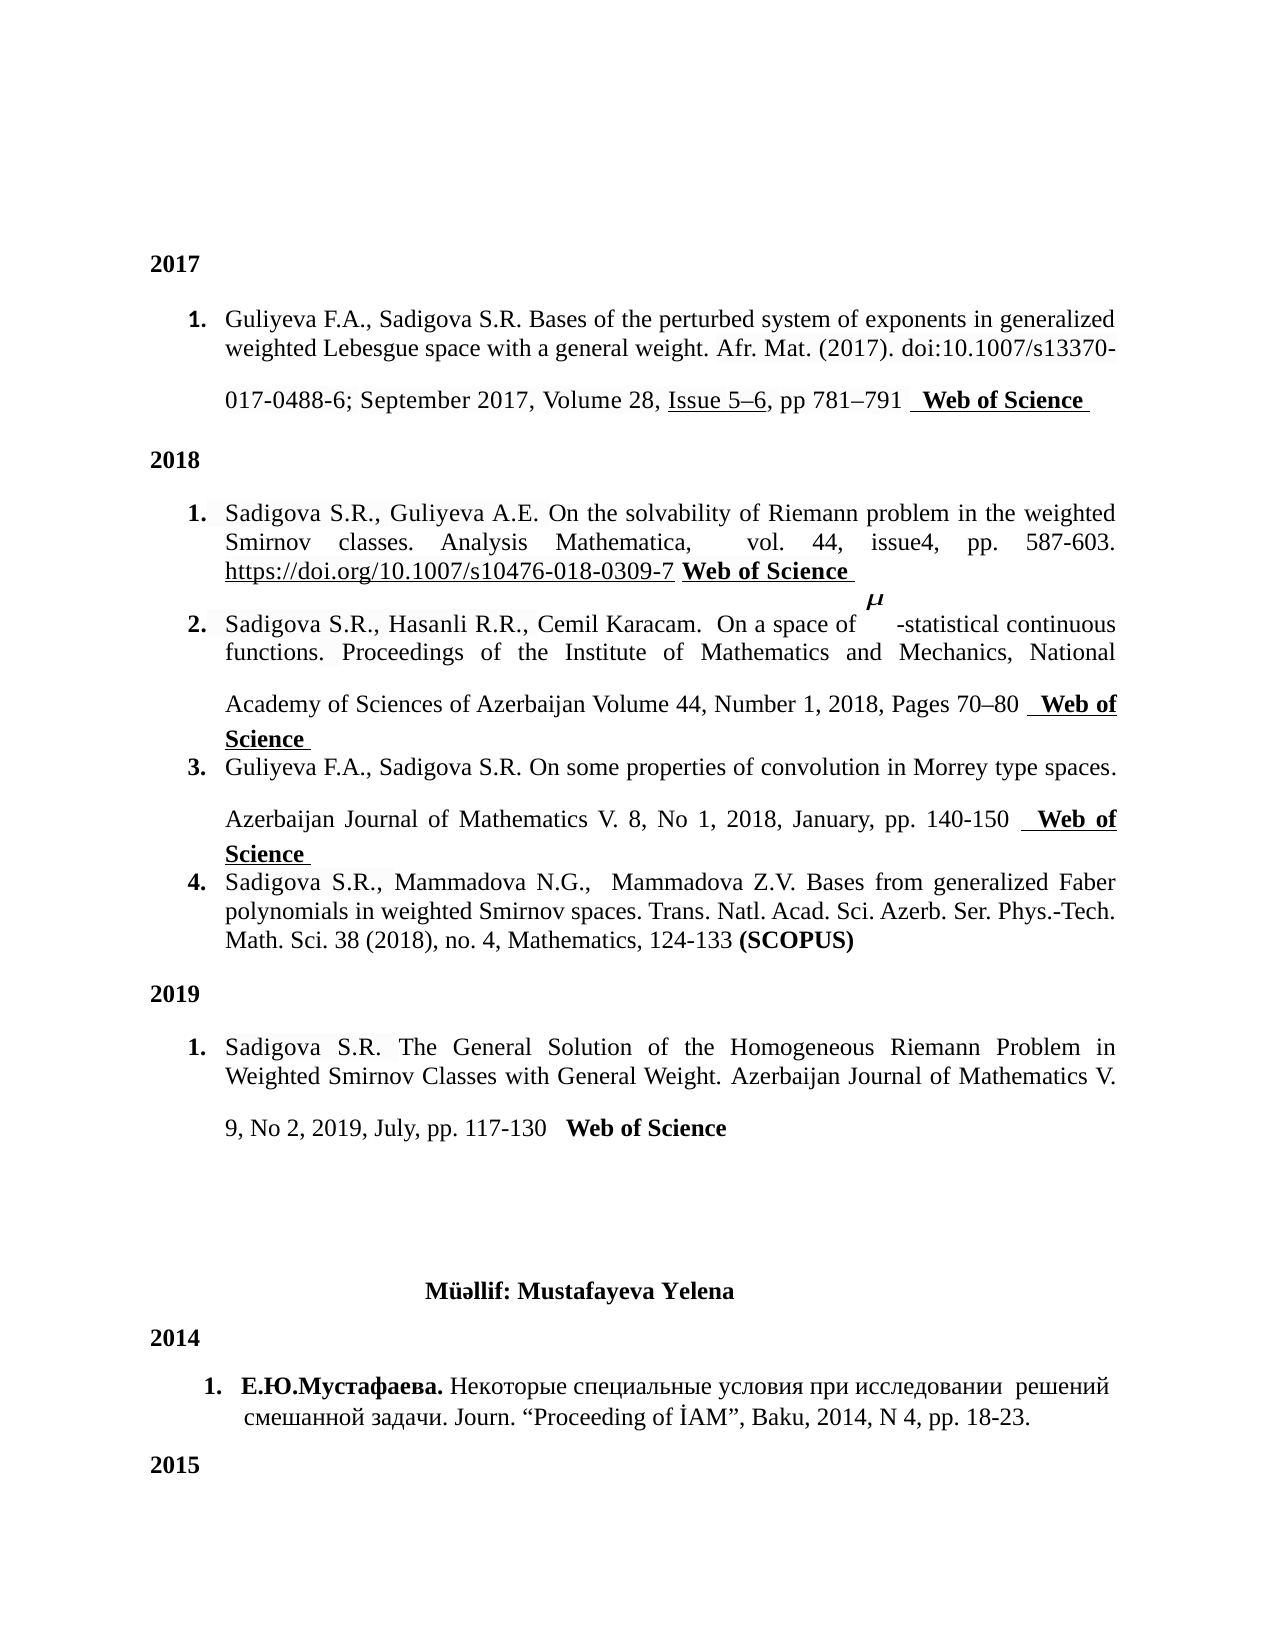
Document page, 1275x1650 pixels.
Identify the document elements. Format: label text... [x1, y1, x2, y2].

subtitle Sadigova S.R., Guliyeva A.E. On the solvability of Riemann problem in the weighted Smirnov classes. Analysis Mathematica, vol. 44, issue4, pp. 587-603. https://doi.org/10.1007/s10476-018-0309-7 Web of Science [187, 498, 1117, 585]
subtitle Guliyeva F.A., Sadigova S.R. Bases of the perturbed system of exponents in generalized weighted Lebesgue space with a general weight. Afr. Mat. (2017). doi:10.1007/s13370-017-0488-6; September 2017, Volume 28, Issue 5–6, pp 781–791 Web of Science [187, 303, 1117, 420]
text Müəllif: Mustafayeva Yelena [187, 1276, 1125, 1304]
text 2017 [150, 249, 1125, 278]
subtitle 2019 [150, 979, 1117, 1007]
text 2014 [150, 1323, 1125, 1352]
subtitle Sadigova S.R. The General Solution of the Homogeneous Riemann Problem in Weighted Smirnov Classes with General Weight. Azerbaijan Journal of Mathematics V. 9, No 2, 2019, July, pp. 117-130 Web of Science [187, 1032, 1117, 1147]
list смешанной задачи. Journ. “Proceeding of İAM”, Baku, 2014, N 4, pp. 18-23. [225, 1402, 1125, 1431]
subtitle 2018 [150, 445, 1117, 473]
subtitle Sadigova S.R., Hasanli R.R., Cemil Karacam. On a space of -statistical continuous functions. Proceedings of the Institute of Mathematics and Mechanics, National Academy of Sciences of Azerbaijan Volume 44, Number 1, 2018, Pages 70–80 Web of Science [187, 585, 1117, 752]
subtitle Sadigova S.R., Mammadova N.G., Mammadova Z.V. Bases from generalized Faber polynomials in weighted Smirnov spaces. Trans. Natl. Acad. Sci. Azerb. Ser. Phys.-Tech. Math. Sci. 38 (2018), no. 4, Mathematics, 124-133 (SCOPUS) [187, 867, 1117, 954]
subtitle Guliyeva F.A., Sadigova S.R. On some properties of convolution in Morrey type spaces. Azerbaijan Journal of Mathematics V. 8, No 1, 2018, January, pp. 140-150 Web of Science [187, 752, 1117, 867]
text 2015 [150, 1450, 1125, 1479]
list Е.Ю.Мустафаева. Некоторые специальные условия при исследовании решений [187, 1371, 1125, 1400]
